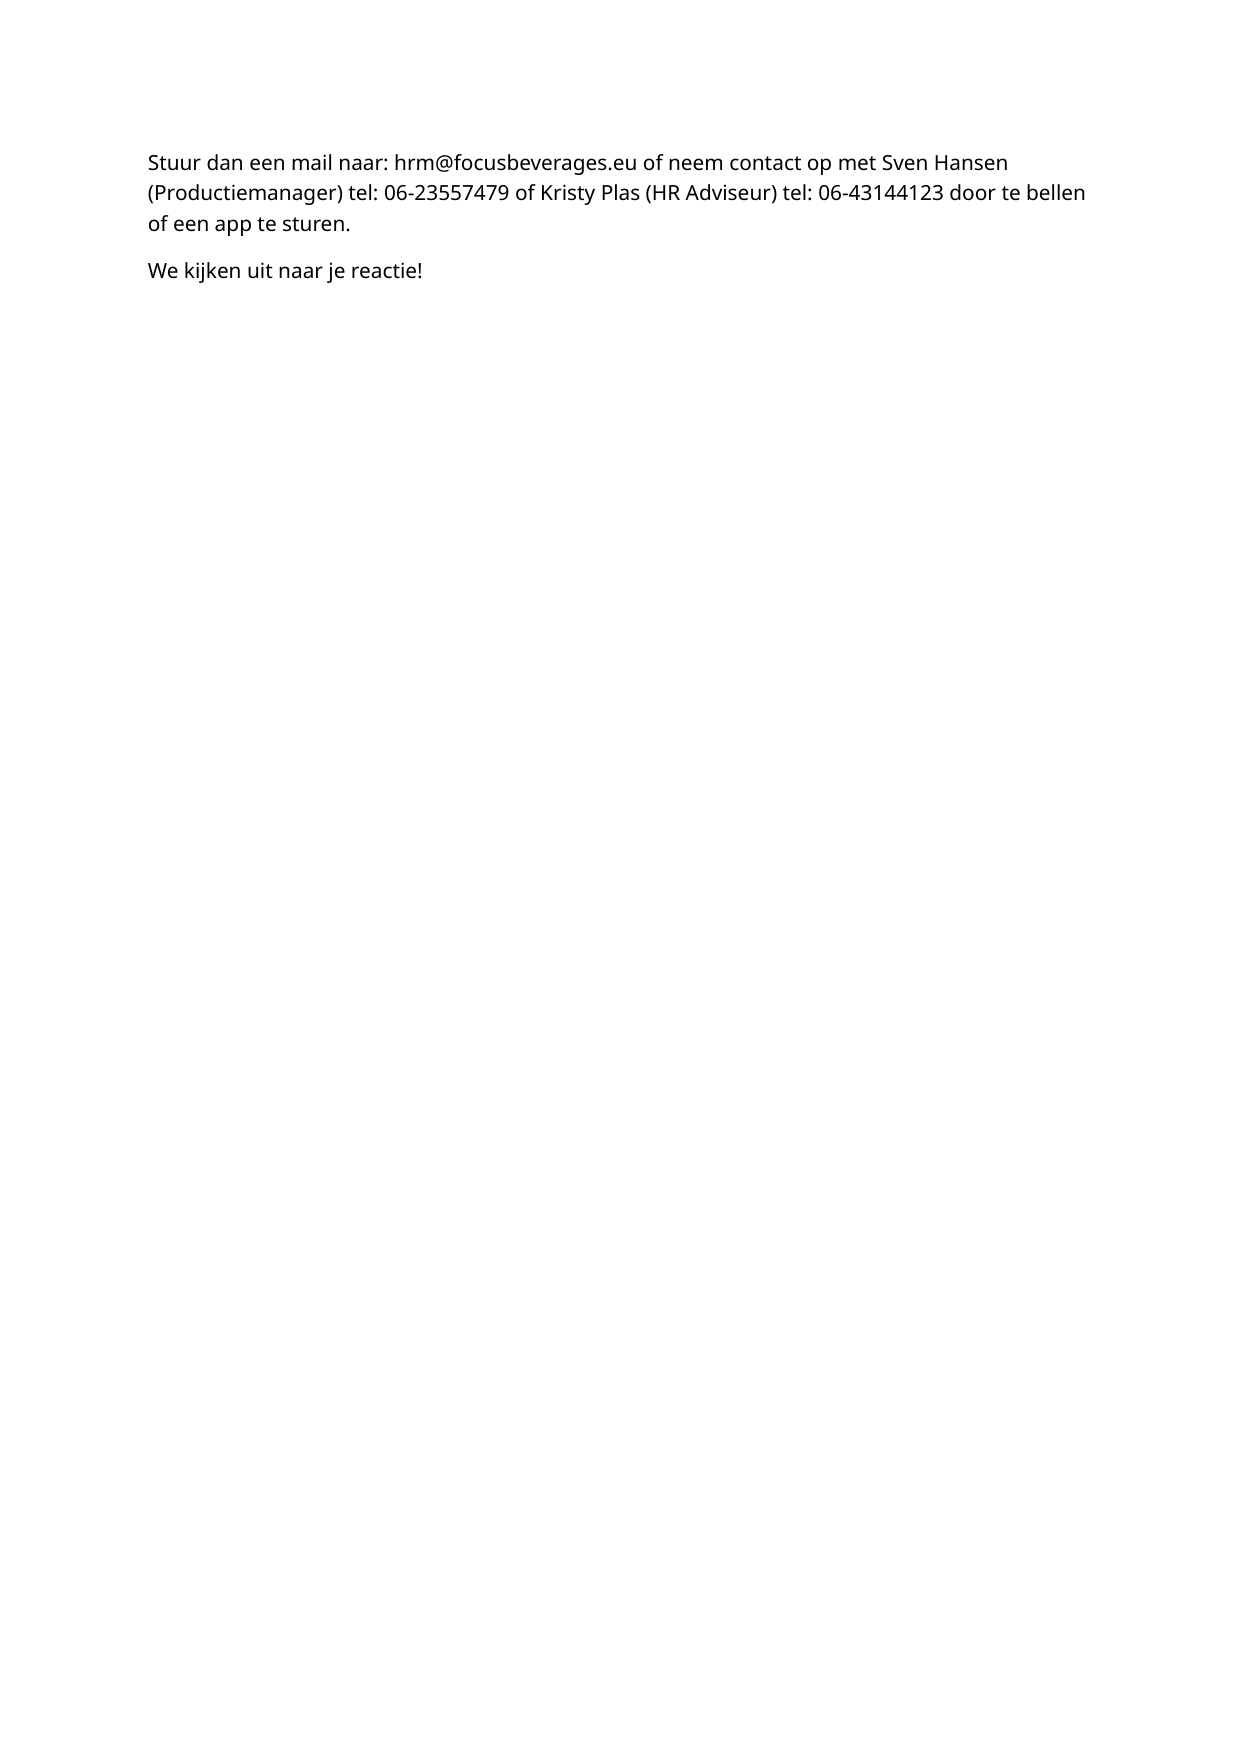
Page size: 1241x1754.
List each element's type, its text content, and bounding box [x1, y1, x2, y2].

text Stuur dan een mail naar: hrm@focusbeverages.eu of neem contact op met Sven Hansen (Productiemanager) tel: 06-23557479 of Kristy Plas (HR Adviseur) tel: 06-43144123 door te bellen of een app te sturen. [148, 148, 1093, 237]
text We kijken uit naar je reactie! [148, 256, 1093, 284]
